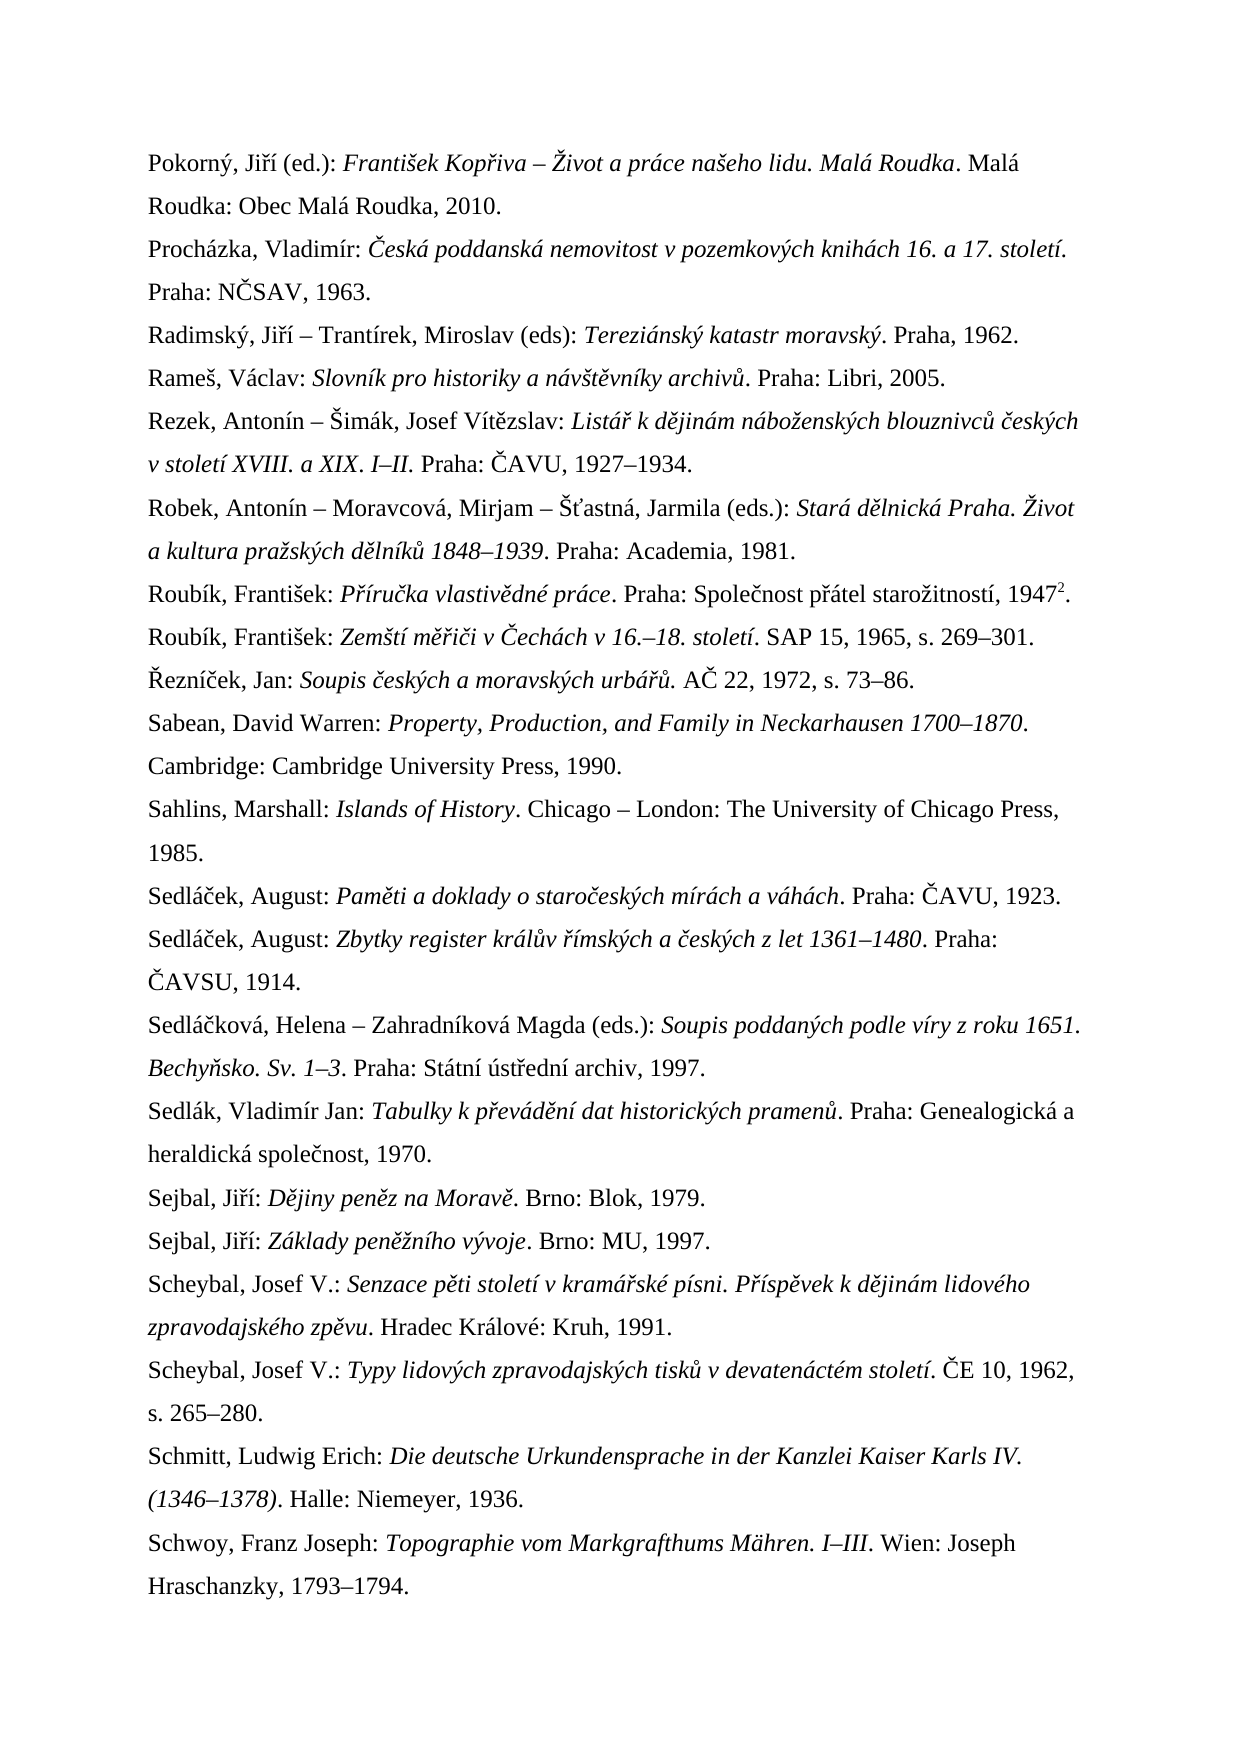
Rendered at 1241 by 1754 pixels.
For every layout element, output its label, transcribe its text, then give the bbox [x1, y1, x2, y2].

text Sejbal, Jiří: Dějiny peněz na Moravě. Brno: Blok, 1979. [148, 1183, 1093, 1211]
text Radimský, Jiří – Trantírek, Miroslav (eds): Tereziánský katastr moravský. Praha, 1962. [148, 320, 1093, 349]
text Scheybal, Josef V.: Typy lidových zpravodajských tisků v devatenáctém století. ČE 10, 1962, s. 265–280. [148, 1355, 1093, 1427]
text Sabean, David Warren: Property, Production, and Family in Neckarhausen 1700–1870. Cambridge: Cambridge University Press, 1990. [148, 708, 1093, 780]
text Roubík, František: Zemští měřiči v Čechách v 16.–18. století. SAP 15, 1965, s. 269–301. [148, 622, 1093, 651]
text Sejbal, Jiří: Základy peněžního vývoje. Brno: MU, 1997. [148, 1226, 1093, 1254]
text Pokorný, Jiří (ed.): František Kopřiva – Život a práce našeho lidu. Malá Roudka. Malá Roudka: Obec Malá Roudka, 2010. [148, 148, 1093, 219]
text Sedláček, August: Zbytky register králův římských a českých z let 1361–1480. Praha: ČAVSU, 1914. [148, 924, 1093, 996]
text Rezek, Antonín – Šimák, Josef Vítězslav: Listář k dějinám náboženských blouznivců českých v století XVIII. a XIX. I–II. Praha: ČAVU, 1927–1934. [148, 406, 1093, 478]
text Roubík, František: Příručka vlastivědné práce. Praha: Společnost přátel starožitností, 19472. [148, 579, 1093, 608]
text Řezníček, Jan: Soupis českých a moravských urbářů. AČ 22, 1972, s. 73–86. [148, 665, 1093, 694]
text Schwoy, Franz Joseph: Topographie vom Markgrafthums Mähren. I–III. Wien: Joseph Hraschanzky, 1793–1794. [148, 1528, 1093, 1599]
text Rameš, Václav: Slovník pro historiky a návštěvníky archivů. Praha: Libri, 2005. [148, 363, 1093, 392]
text Scheybal, Josef V.: Senzace pěti století v kramářské písni. Příspěvek k dějinám lidového zpravodajského zpěvu. Hradec Králové: Kruh, 1991. [148, 1269, 1093, 1341]
text Sedláček, August: Paměti a doklady o staročeských mírách a váhách. Praha: ČAVU, 1923. [148, 881, 1093, 909]
text Sedláčková, Helena – Zahradníková Magda (eds.): Soupis poddaných podle víry z roku 1651. Bechyňsko. Sv. 1–3. Praha: Státní ústřední archiv, 1997. [148, 1010, 1093, 1082]
text Sahlins, Marshall: Islands of History. Chicago – London: The University of Chicago Press, 1985. [148, 794, 1093, 866]
text Procházka, Vladimír: Česká poddanská nemovitost v pozemkových knihách 16. a 17. století. Praha: NČSAV, 1963. [148, 234, 1093, 306]
text Schmitt, Ludwig Erich: Die deutsche Urkundensprache in der Kanzlei Kaiser Karls IV. (1346–1378). Halle: Niemeyer, 1936. [148, 1441, 1093, 1513]
text Robek, Antonín – Moravcová, Mirjam – Šťastná, Jarmila (eds.): Stará dělnická Praha. Život a kultura pražských dělníků 1848–1939. Praha: Academia, 1981. [148, 493, 1093, 564]
text Sedlák, Vladimír Jan: Tabulky k převádění dat historických pramenů. Praha: Genealogická a heraldická společnost, 1970. [148, 1096, 1093, 1168]
